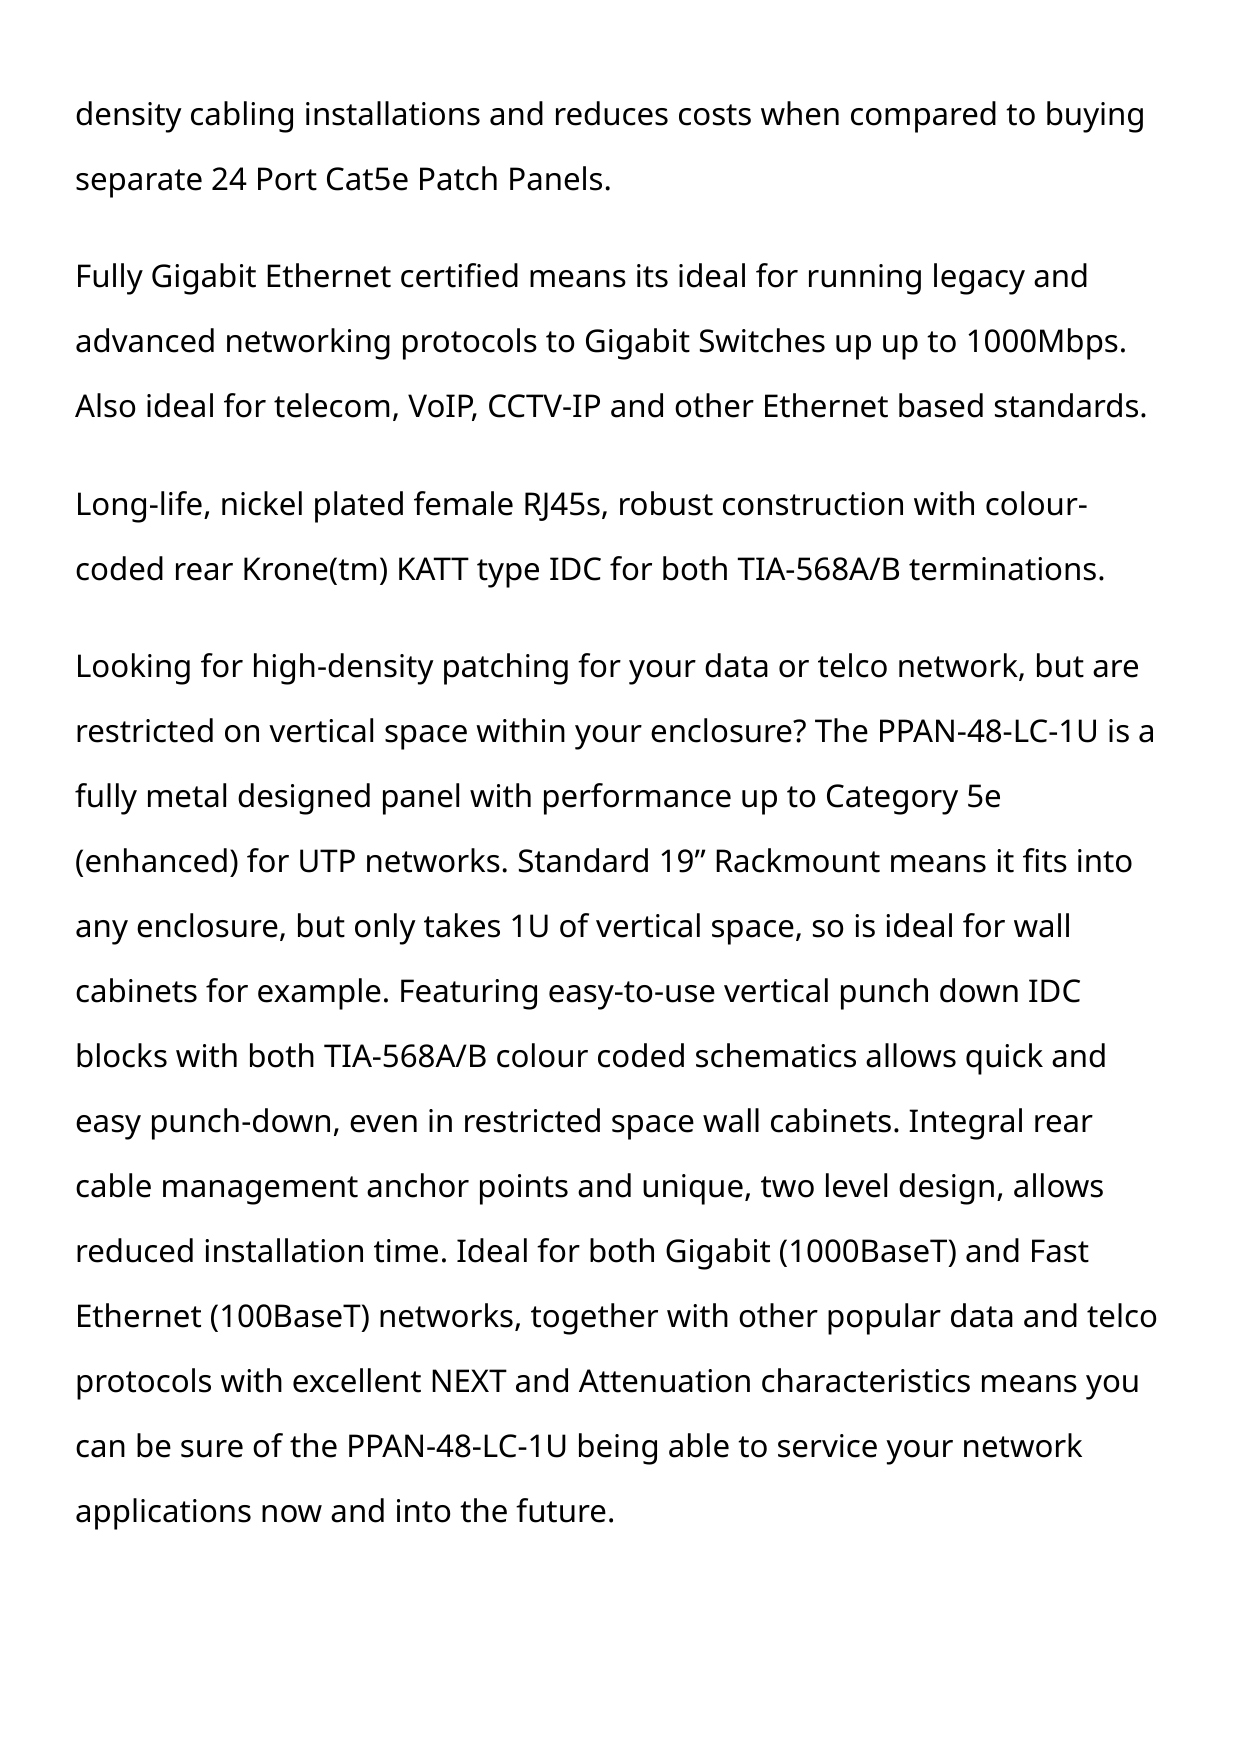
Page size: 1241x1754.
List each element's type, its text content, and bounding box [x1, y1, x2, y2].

text Fully Gigabit Ethernet certified means its ideal for running legacy and advanced networking protocols to Gigabit Switches up up to 1000Mbps. Also ideal for telecom, VoIP, CCTV-IP and other Ethernet based standards. [75, 243, 1165, 438]
text Long-life, nickel plated female RJ45s, robust construction with colour-coded rear Krone(tm) KATT type IDC for both TIA-568A/B terminations. [75, 471, 1165, 601]
text Looking for high-density patching for your data or telco network, but are restricted on vertical space within your enclosure? The PPAN-48-LC-1U is a fully metal designed panel with performance up to Category 5e (enhanced) for UTP networks. Standard 19” Rackmount means it fits into any enclosure, but only takes 1U of vertical space, so is ideal for wall cabinets for example. Featuring easy-to-use vertical punch down IDC blocks with both TIA-568A/B colour coded schematics allows quick and easy punch-down, even in restricted space wall cabinets. Integral rear cable management anchor points and unique, two level design, allows reduced installation time. Ideal for both Gigabit (1000BaseT) and Fast Ethernet (100BaseT) networks, together with other popular data and telco protocols with excellent NEXT and Attenuation characteristics means you can be sure of the PPAN-48-LC-1U being able to service your network applications now and into the future. [75, 633, 1165, 1543]
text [75, 81, 1165, 211]
